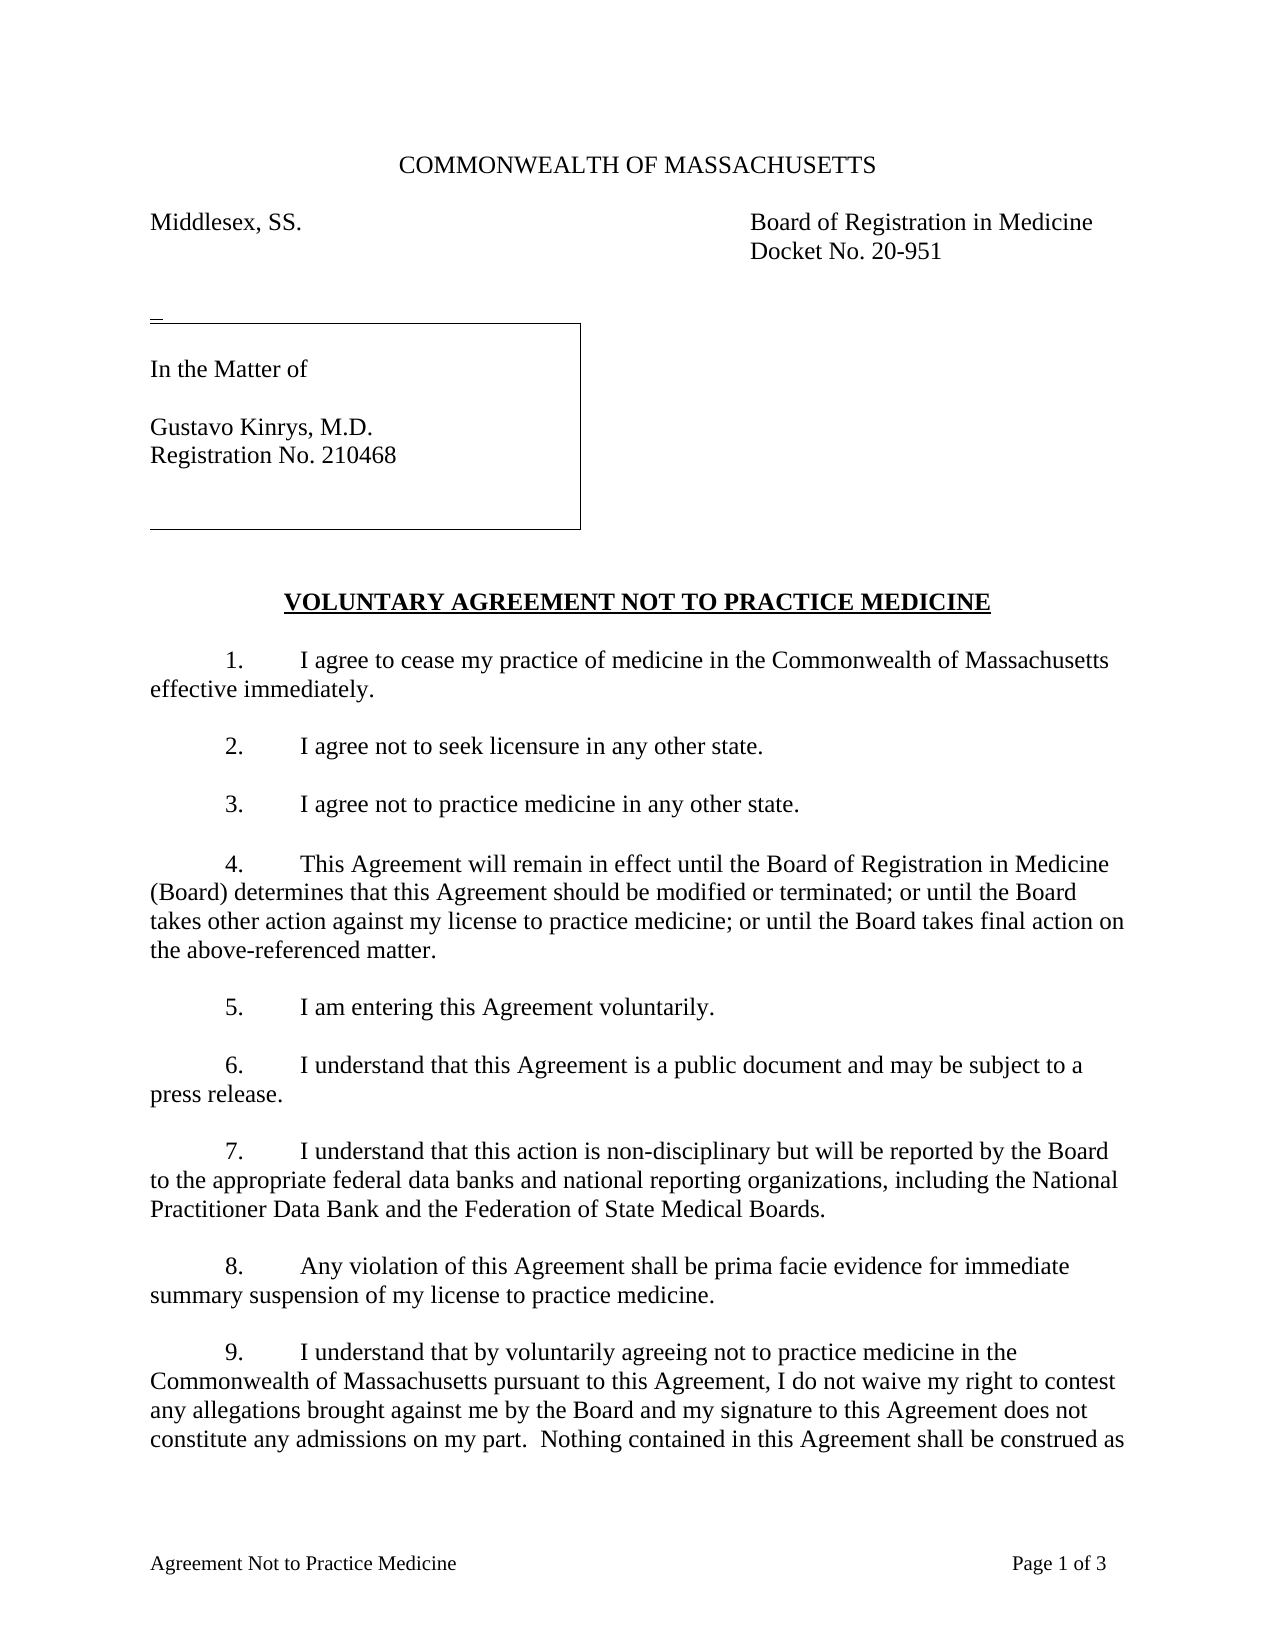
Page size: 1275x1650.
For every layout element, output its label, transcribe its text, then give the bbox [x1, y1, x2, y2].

text 6. I understand that this Agreement is a public document and may be subject to a press release. [150, 1050, 1125, 1107]
text 4. This Agreement will remain in effect until the Board of Registration in Medicine (Board) determines that this Agreement should be modified or terminated; or until the Board takes other action against my license to practice medicine; or until the Board takes final action on the above-referenced matter. [150, 849, 1125, 964]
text Docket No. 20-951 [150, 236, 1125, 265]
text Gustavo Kinrys, M.D. [150, 409, 580, 437]
text Registration No. 210468 [150, 437, 580, 469]
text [150, 1337, 1125, 1452]
text Middlesex, SS. Board of Registration in Medicine [150, 207, 1125, 236]
text 8. Any violation of this Agreement shall be prima facie evidence for immediate summary suspension of my license to practice medicine. [150, 1251, 1125, 1309]
text 3. I agree not to practice medicine in any other state. [150, 789, 1125, 817]
text 2. I agree not to seek licensure in any other state. [150, 731, 1125, 760]
text 5. I am entering this Agreement voluntarily. [150, 992, 1125, 1021]
text 1. I agree to cease my practice of medicine in the effective immediately. [150, 645, 1125, 702]
text 7. I understand that this action is non-disciplinary but will be reported by the Board to the appropriate federal data banks and national reporting organizations, including the National Practitioner Data Bank and the Federation of State Medical Boards. [150, 1136, 1125, 1222]
text In the Matter of [150, 351, 580, 383]
text VOLUNTARY AGREEMENT NOT TO PRACTICE MEDICINE [150, 587, 1125, 616]
